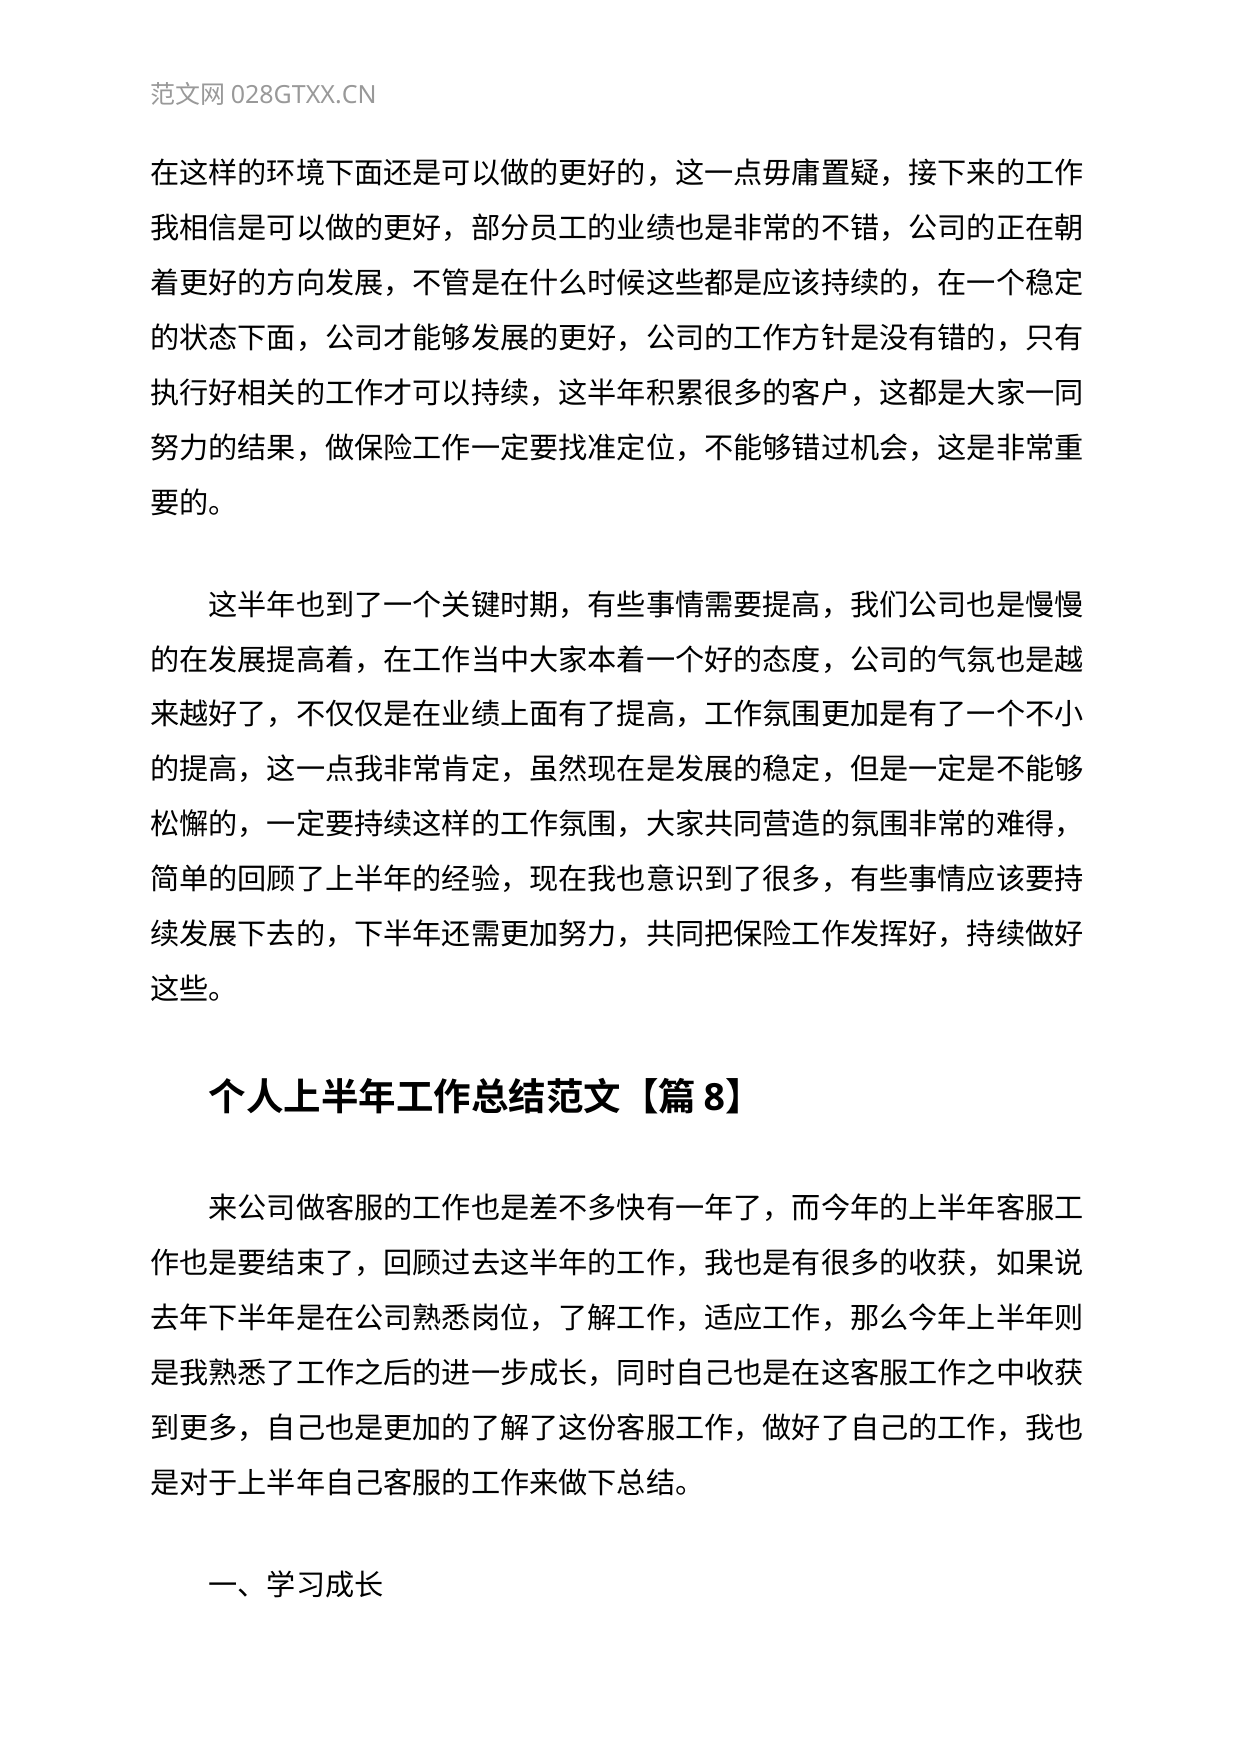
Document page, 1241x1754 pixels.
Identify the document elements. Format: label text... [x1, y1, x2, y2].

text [150, 150, 1090, 522]
text 这半年也到了一个关键时期，有些事情需要提高，我们公司也是慢慢的在发展提高着，在工作当中大家本着一个好的态度，公司的气氛也是越来越好了，不仅仅是在业绩上面有了提高，工作氛围更加是有了一个不小的提高，这一点我非常肯定，虽然现在是发展的稳定，但是一定是不能够松懈的，一定要持续这样的工作氛围，大家共同营造的氛围非常的难得，简单的回顾了上半年的经验，现在我也意识到了很多，有些事情应该要持续发展下去的，下半年还需更加努力，共同把保险工作发挥好，持续做好这些。 [150, 581, 1090, 1008]
text 来公司做客服的工作也是差不多快有一年了，而今年的上半年客服工作也是要结束了，回顾过去这半年的工作，我也是有很多的收获，如果说去年下半年是在公司熟悉岗位，了解工作，适应工作，那么今年上半年则是我熟悉了工作之后的进一步成长，同时自己也是在这客服工作之中收获到更多，自己也是更加的了解了这份客服工作，做好了自己的工作，我也是对于上半年自己客服的工作来做下总结。 [150, 1185, 1090, 1502]
text 一、学习成长 [150, 1561, 1090, 1603]
text 个人上半年工作总结范文【篇8】 [150, 1067, 1090, 1122]
